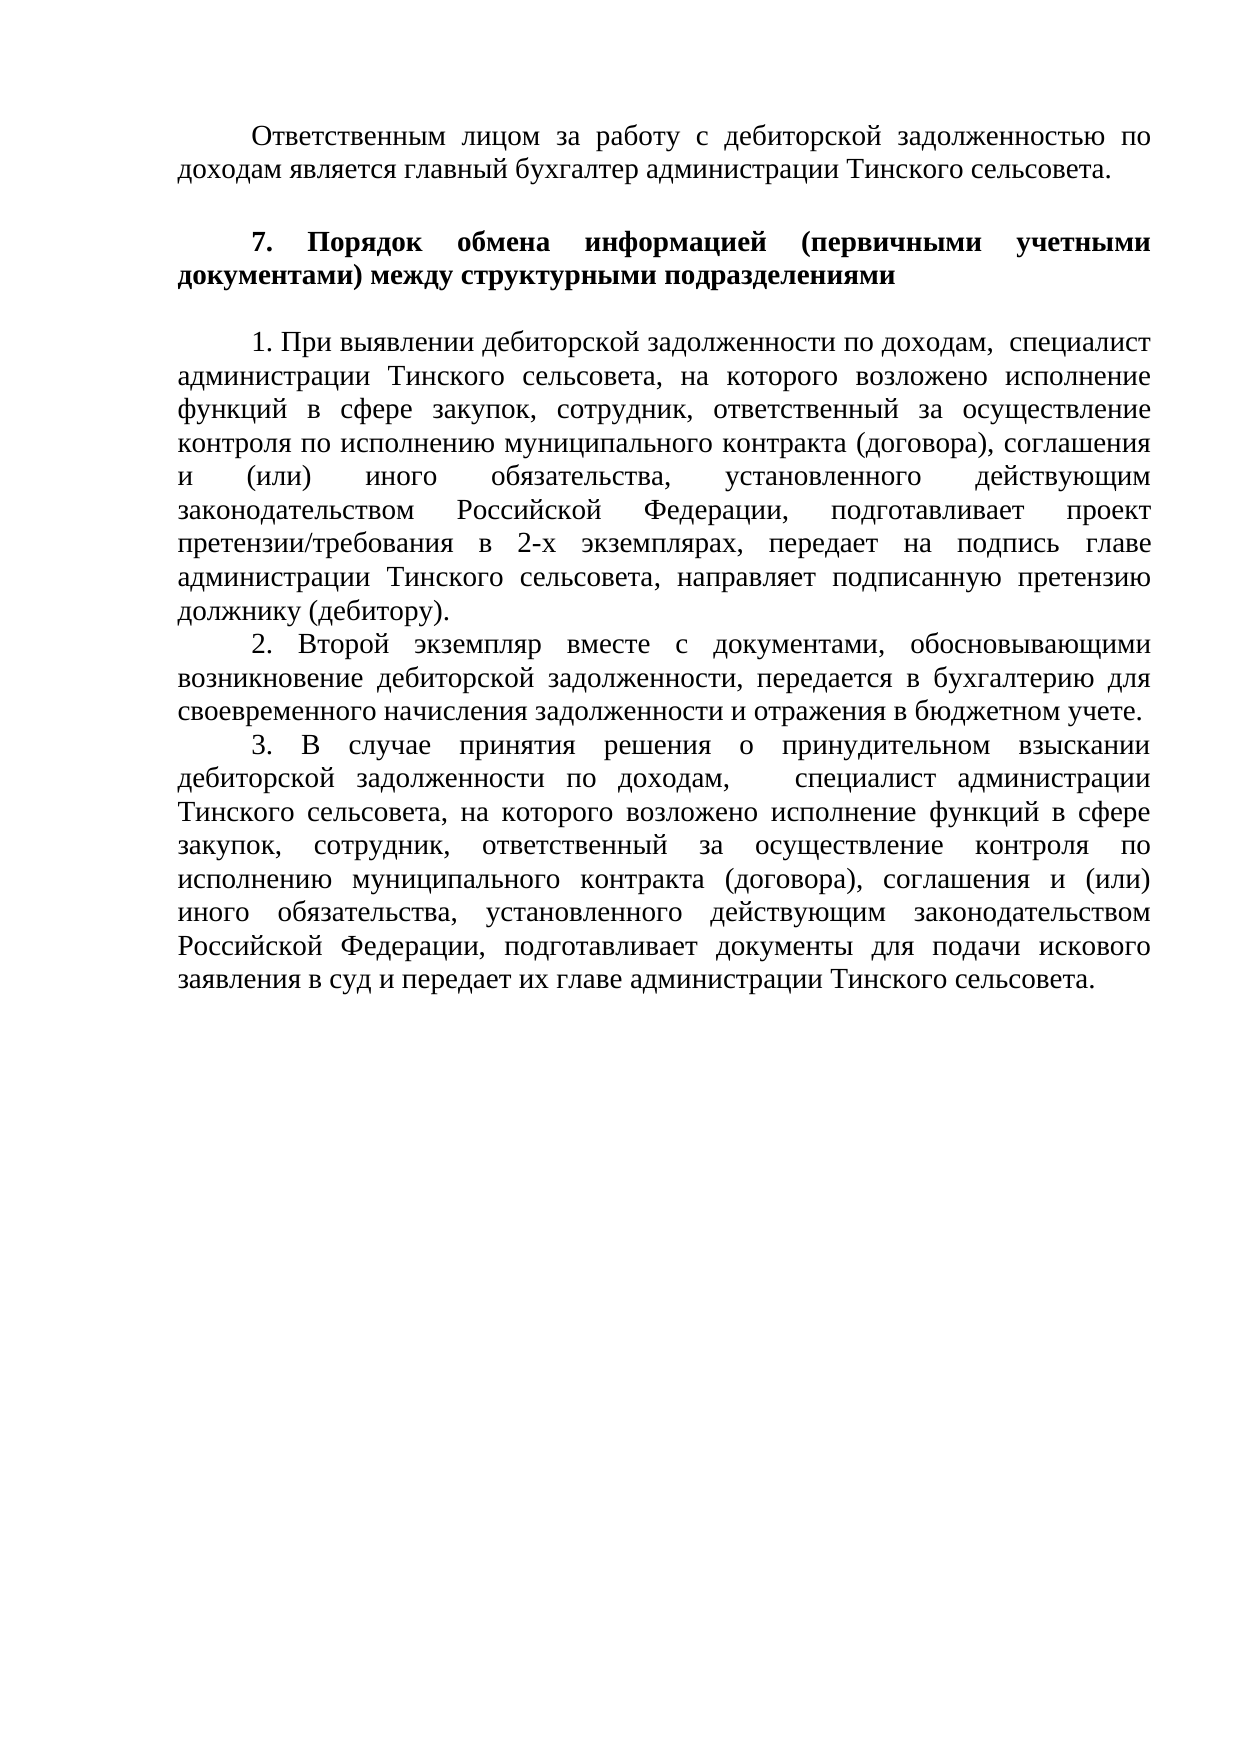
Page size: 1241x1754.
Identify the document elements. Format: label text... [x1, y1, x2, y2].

text 1. При выявлении дебиторской задолженности по доходам, специалист администрации Тинского сельсовета, на которого возложено исполнение функций в сфере закупок, сотрудник, ответственный за осуществление контроля по исполнению муниципального контракта (договора), соглашения и (или) иного обязательства, установленного действующим законодательством Российской Федерации, подготавливает проект претензии/требования в 2-х экземплярах, передает на подпись главе администрации Тинского сельсовета, направляет подписанную претензию должнику (дебитору). [177, 324, 1152, 626]
text 2. Второй экземпляр вместе с документами, обосновывающими возникновение дебиторской задолженности, передается в бухгалтерию для своевременного начисления задолженности и отражения в бюджетном учете. [177, 626, 1152, 727]
text 3. В случае принятия решения о принудительном взыскании дебиторской задолженности по доходам, специалист администрации Тинского сельсовета, на которого возложено исполнение функций в сфере закупок, сотрудник, ответственный за осуществление контроля по исполнению муниципального контракта (договора), соглашения и (или) иного обязательства, установленного действующим законодательством Российской Федерации, подготавливает документы для подачи искового заявления в суд и передает их главе администрации Тинского сельсовета. [177, 727, 1152, 995]
text Ответственным лицом за работу с дебиторской задолженностью по доходам является главный бухгалтер администрации Тинского сельсовета. [177, 118, 1152, 185]
text 7. Порядок обмена информацией (первичными учетными документами) между структурными подразделениями [177, 224, 1152, 291]
